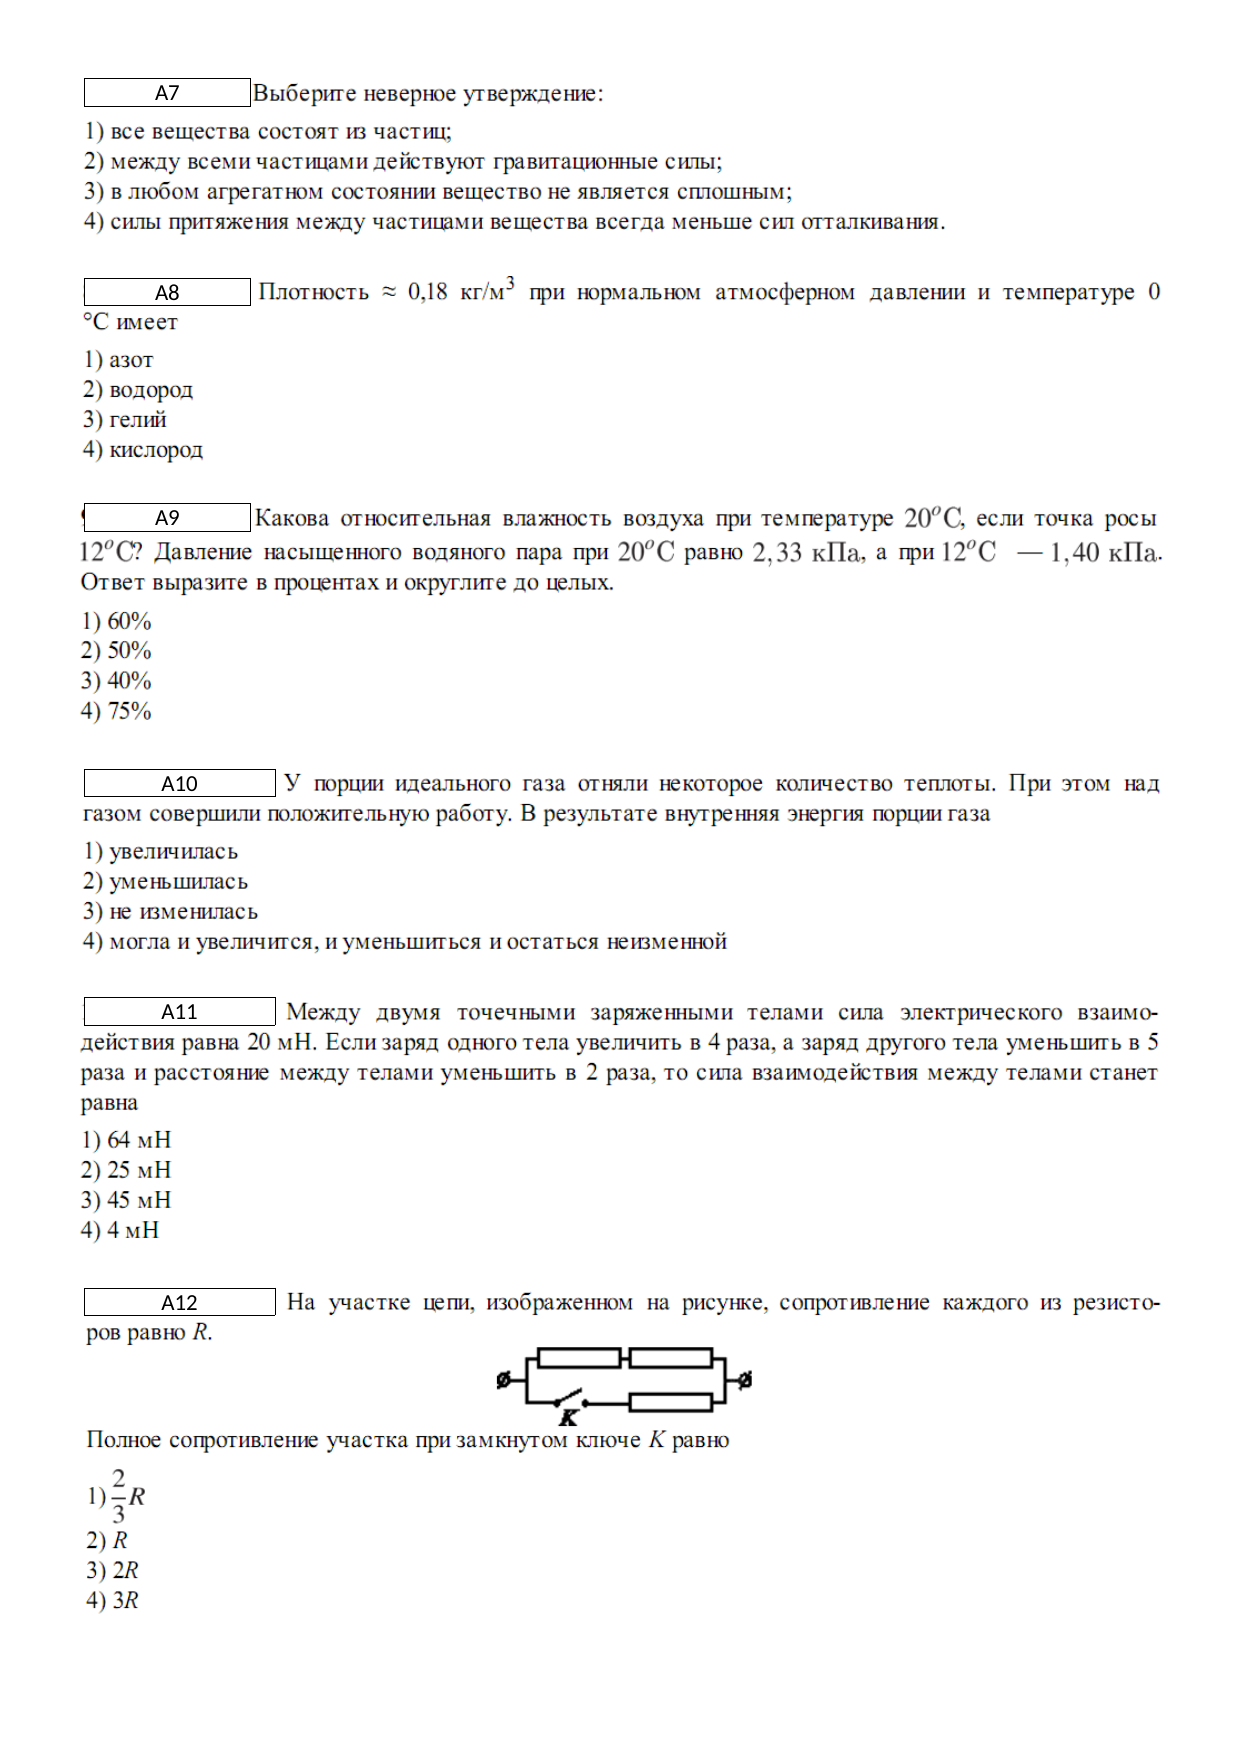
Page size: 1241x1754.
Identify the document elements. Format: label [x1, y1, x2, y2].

picture [75, 502, 1166, 730]
picture [75, 765, 1166, 960]
picture [75, 1284, 1166, 1617]
picture [75, 996, 1166, 1248]
picture [75, 276, 1166, 467]
picture [75, 75, 1166, 240]
